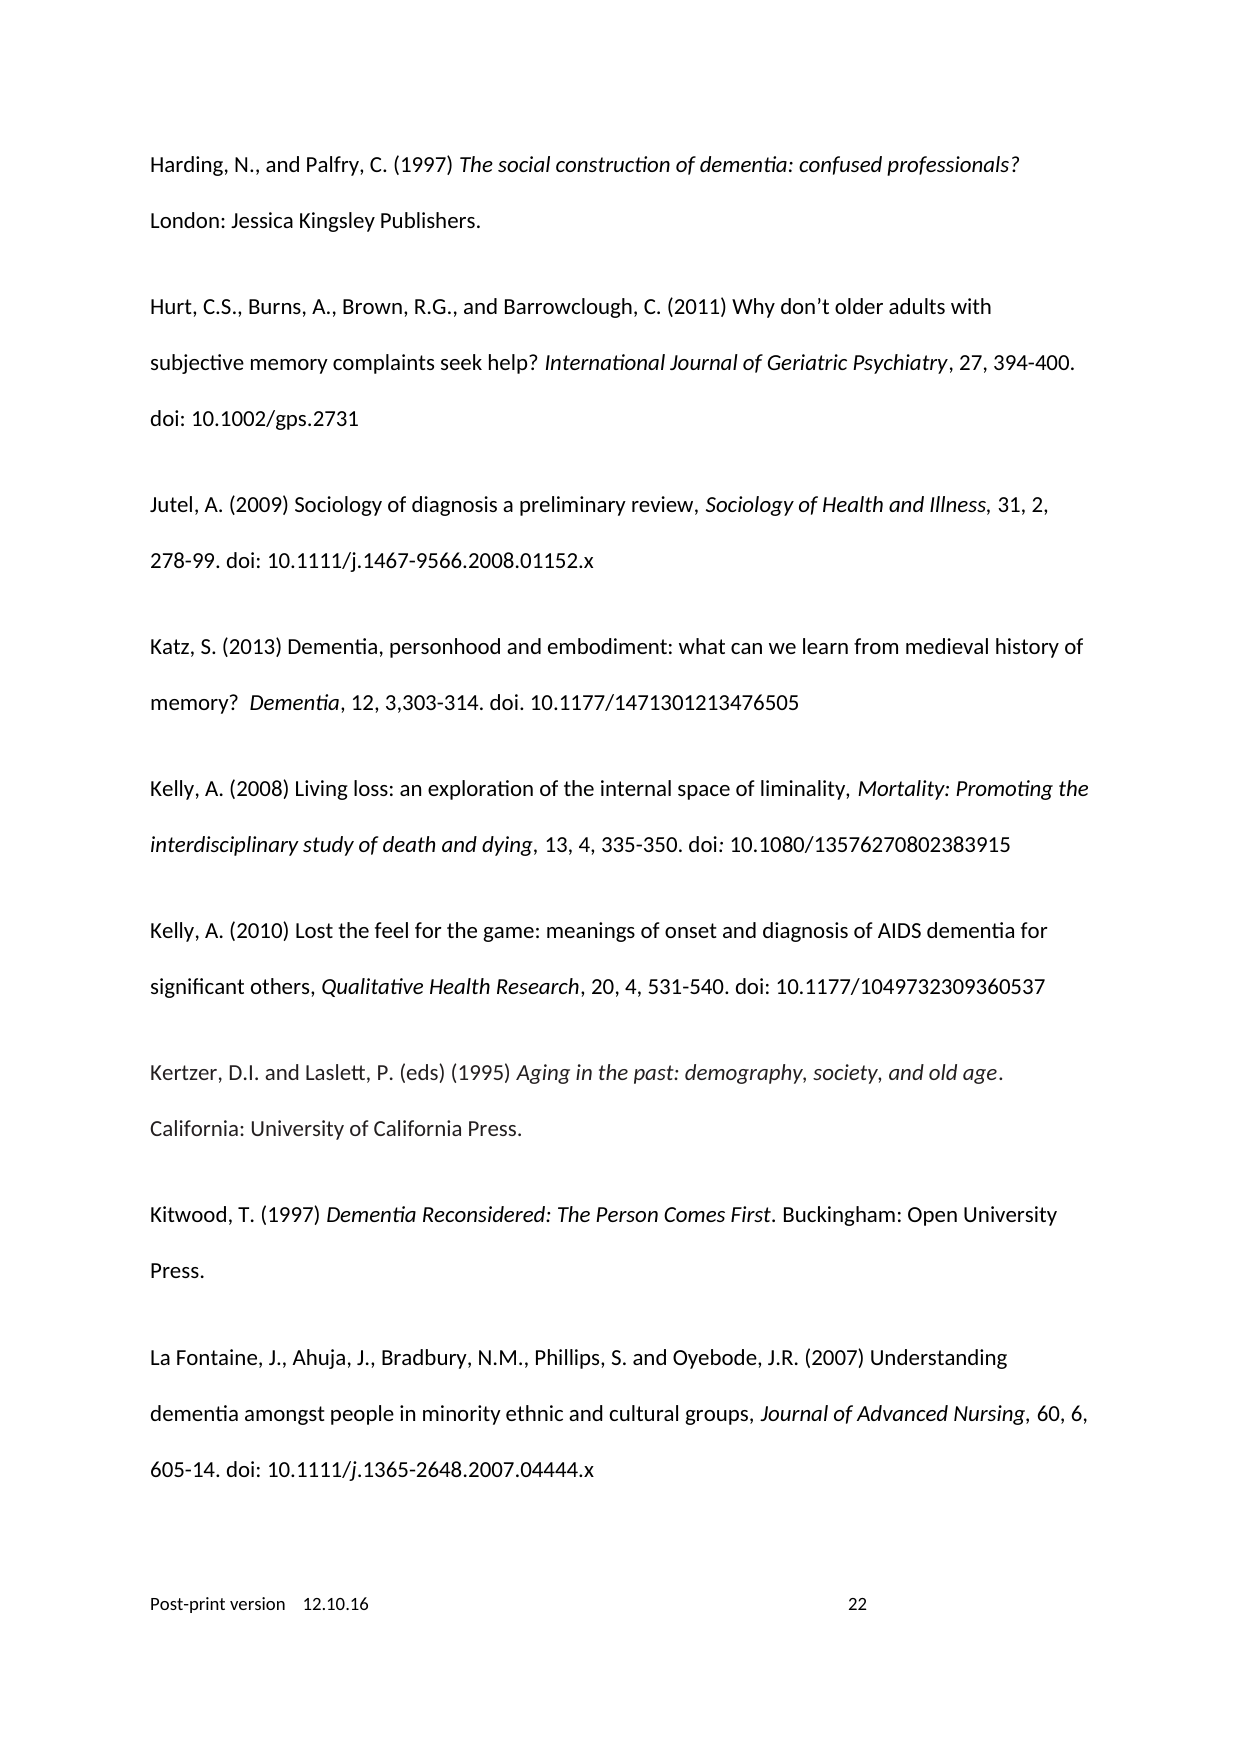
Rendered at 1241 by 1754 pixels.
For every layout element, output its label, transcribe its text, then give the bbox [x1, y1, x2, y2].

text Kelly, A. (2010) Lost the feel for the game: meanings of onset and diagnosis of AIDS dementia for significant others, Qualitative Health Research, 20, 4, 531-540. doi: 10.1177/1049732309360537 [150, 916, 1090, 1001]
text Kelly, A. (2008) Living loss: an exploration of the internal space of liminality, Mortality: Promoting the interdisciplinary study of death and dying, 13, 4, 335-350. doi: 10.1080/13576270802383915 [150, 774, 1090, 858]
text La Fontaine, J., Ahuja, J., Bradbury, N.M., Phillips, S. and Oyebode, J.R. (2007) Understanding dementia amongst people in minority ethnic and cultural groups, Journal of Advanced Nursing, 60, 6, 605-14. doi: 10.1111/j.1365-2648.2007.04444.x [150, 1343, 1090, 1483]
text Hurt, C.S., Burns, A., Brown, R.G., and Barrowclough, C. (2011) Why don’t older adults with subjective memory complaints seek help? International Journal of Geriatric Psychiatry, 27, 394-400. doi: 10.1002/gps.2731 [150, 292, 1090, 432]
text Kertzer, D.I. and Laslett, P. (eds) (1995) Aging in the past: demography, society, and old age. California: University of California Press. [150, 1058, 1090, 1143]
text Kitwood, T. (1997) Dementia Reconsidered: The Person Comes First. Buckingham: Open University Press. [150, 1201, 1090, 1285]
text Jutel, A. (2009) Sociology of diagnosis a preliminary review, Sociology of Health and Illness, 31, 2, 278-99. doi: 10.1111/j.1467-9566.2008.01152.x [150, 490, 1090, 574]
text Katz, S. (2013) Dementia, personhood and embodiment: what can we learn from medieval history of memory? Dementia, 12, 3,303-314. doi. 10.1177/1471301213476505 [150, 632, 1090, 716]
text Harding, N., and Palfry, C. (1997) The social construction of dementia: confused professionals? London: Jessica Kingsley Publishers. [150, 150, 1090, 234]
